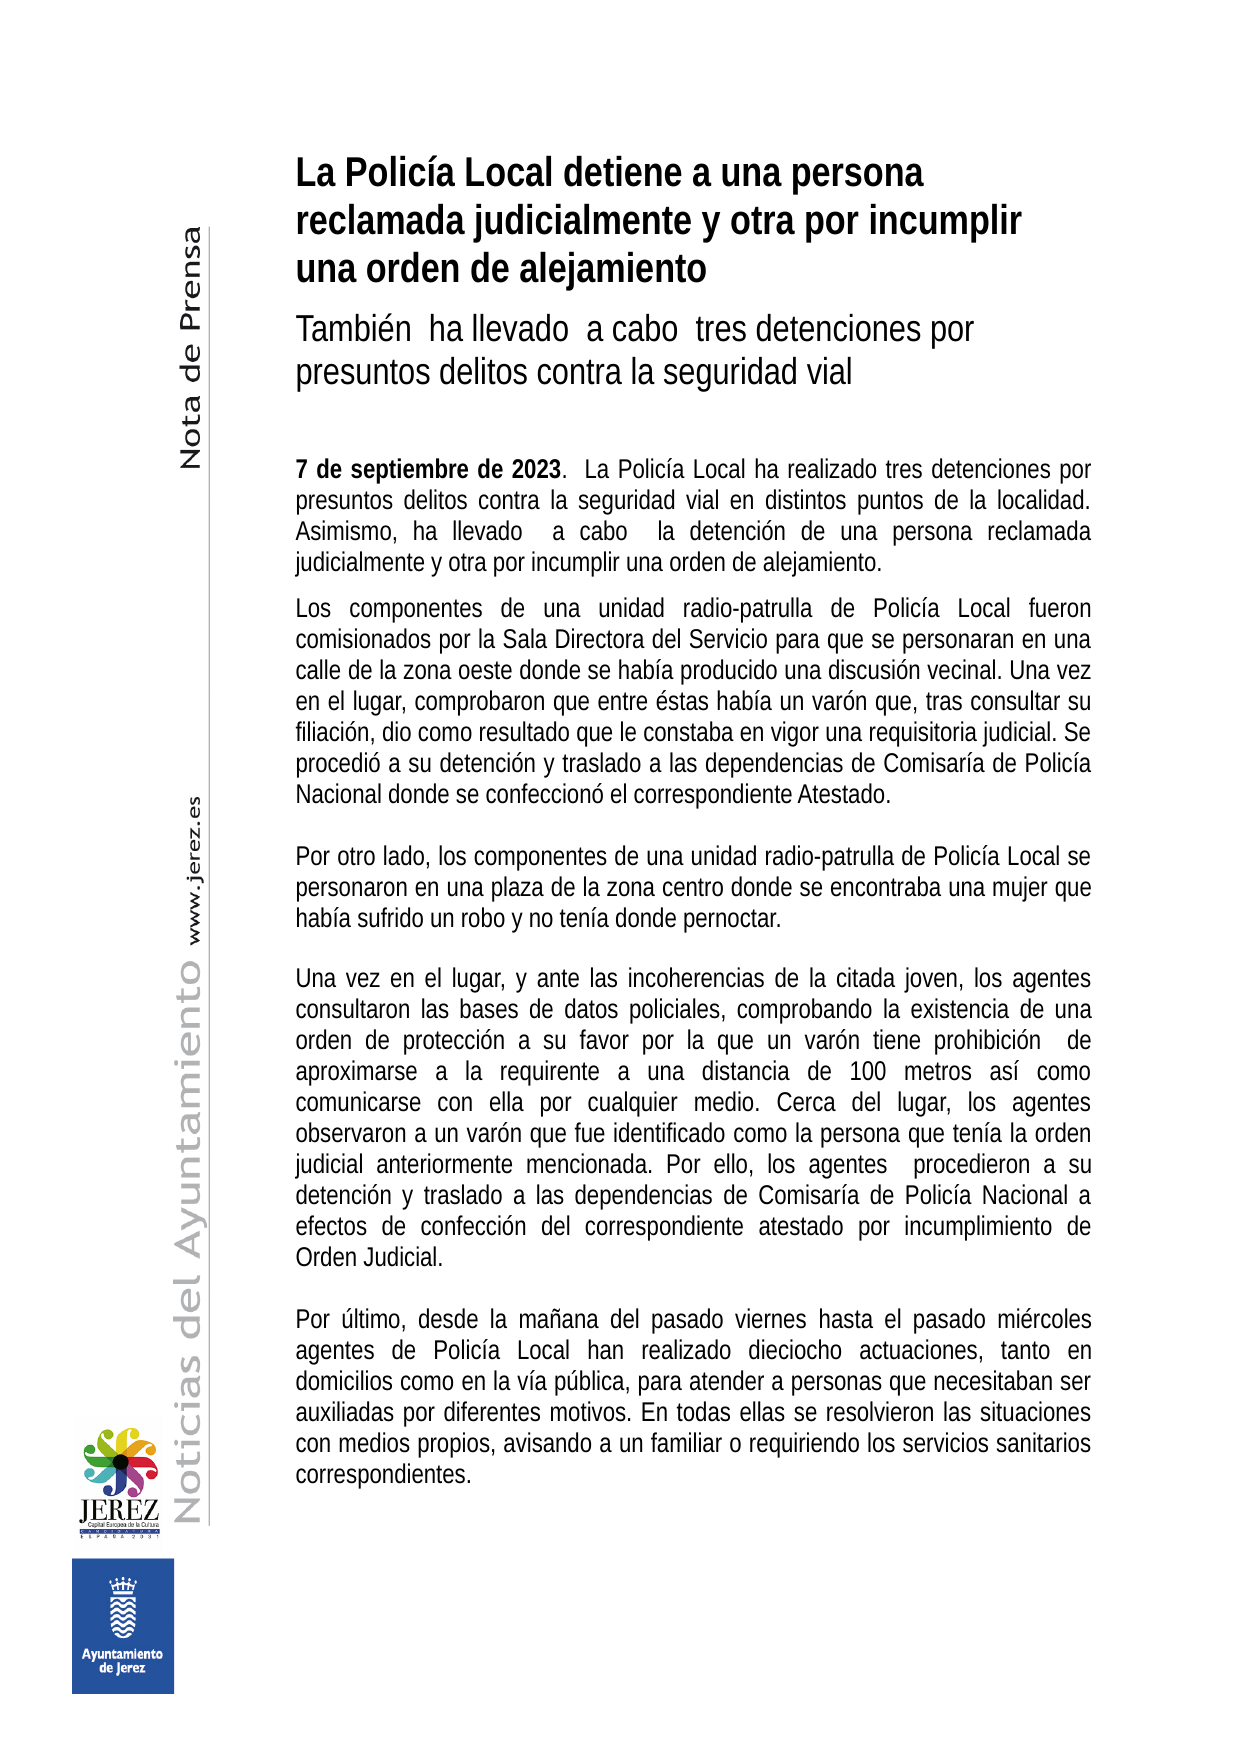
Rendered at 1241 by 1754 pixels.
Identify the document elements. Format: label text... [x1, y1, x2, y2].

text Por otro lado, los componentes de una unidad radio-patrulla de Policía Local se personaron en una plaza de la zona centro donde se encontraba una mujer que había sufrido un robo y no tenía donde pernoctar. [295, 840, 1092, 933]
picture [72, 225, 210, 1694]
text Una vez en el lugar, y ante las incoherencias de la citada joven, los agentes consultaron las bases de datos policiales, comprobando la existencia de una orden de protección a su favor por la que un varón tiene prohibición de aproximarse a la requirente a una distancia de 100 metros así como comunicarse con ella por cualquier medio. Cerca del lugar, los agentes observaron a un varón que fue identificado como la persona que tenía la orden judicial anteriormente mencionada. Por ello, los agentes procedieron a su detención y traslado a las dependencias de Comisaría de Policía Nacional a efectos de confección del correspondiente atestado por incumplimiento de Orden Judicial. [295, 962, 1092, 1272]
text Los componentes de una unidad radio-patrulla de Policía Local fueron comisionados por la Sala Directora del Servicio para que se personaran en una calle de la zona oeste donde se había producido una discusión vecinal. Una vez en el lugar, comprobaron que entre éstas había un varón que, tras consultar su filiación, dio como resultado que le constaba en vigor una requisitoria judicial. Se procedió a su detención y traslado a las dependencias de Comisaría de Policía Nacional donde se confeccionó el correspondiente Atestado. [295, 592, 1092, 809]
text Por último, desde la mañana del pasado viernes hasta el pasado miércoles agentes de Policía Local han realizado dieciocho actuaciones, tanto en domicilios como en la vía pública, para atender a personas que necesitaban ser auxiliadas por diferentes motivos. En todas ellas se resolvieron las situaciones con medios propios, avisando a un familiar o requiriendo los servicios sanitarios correspondientes. [295, 1303, 1092, 1489]
text También ha llevado a cabo tres detenciones por presuntos delitos contra la seguridad vial [295, 306, 1092, 392]
text La Policía Local detiene a una persona reclamada judicialmente y otra por incumplir una orden de alejamiento [295, 148, 1092, 291]
text 7 de septiembre de 2023. La Policía Local ha realizado tres detenciones por presuntos delitos contra la seguridad vial en distintos puntos de la localidad. Asimismo, ha llevado a cabo la detención de una persona reclamada judicialmente y otra por incumplir una orden de alejamiento. [295, 453, 1092, 577]
